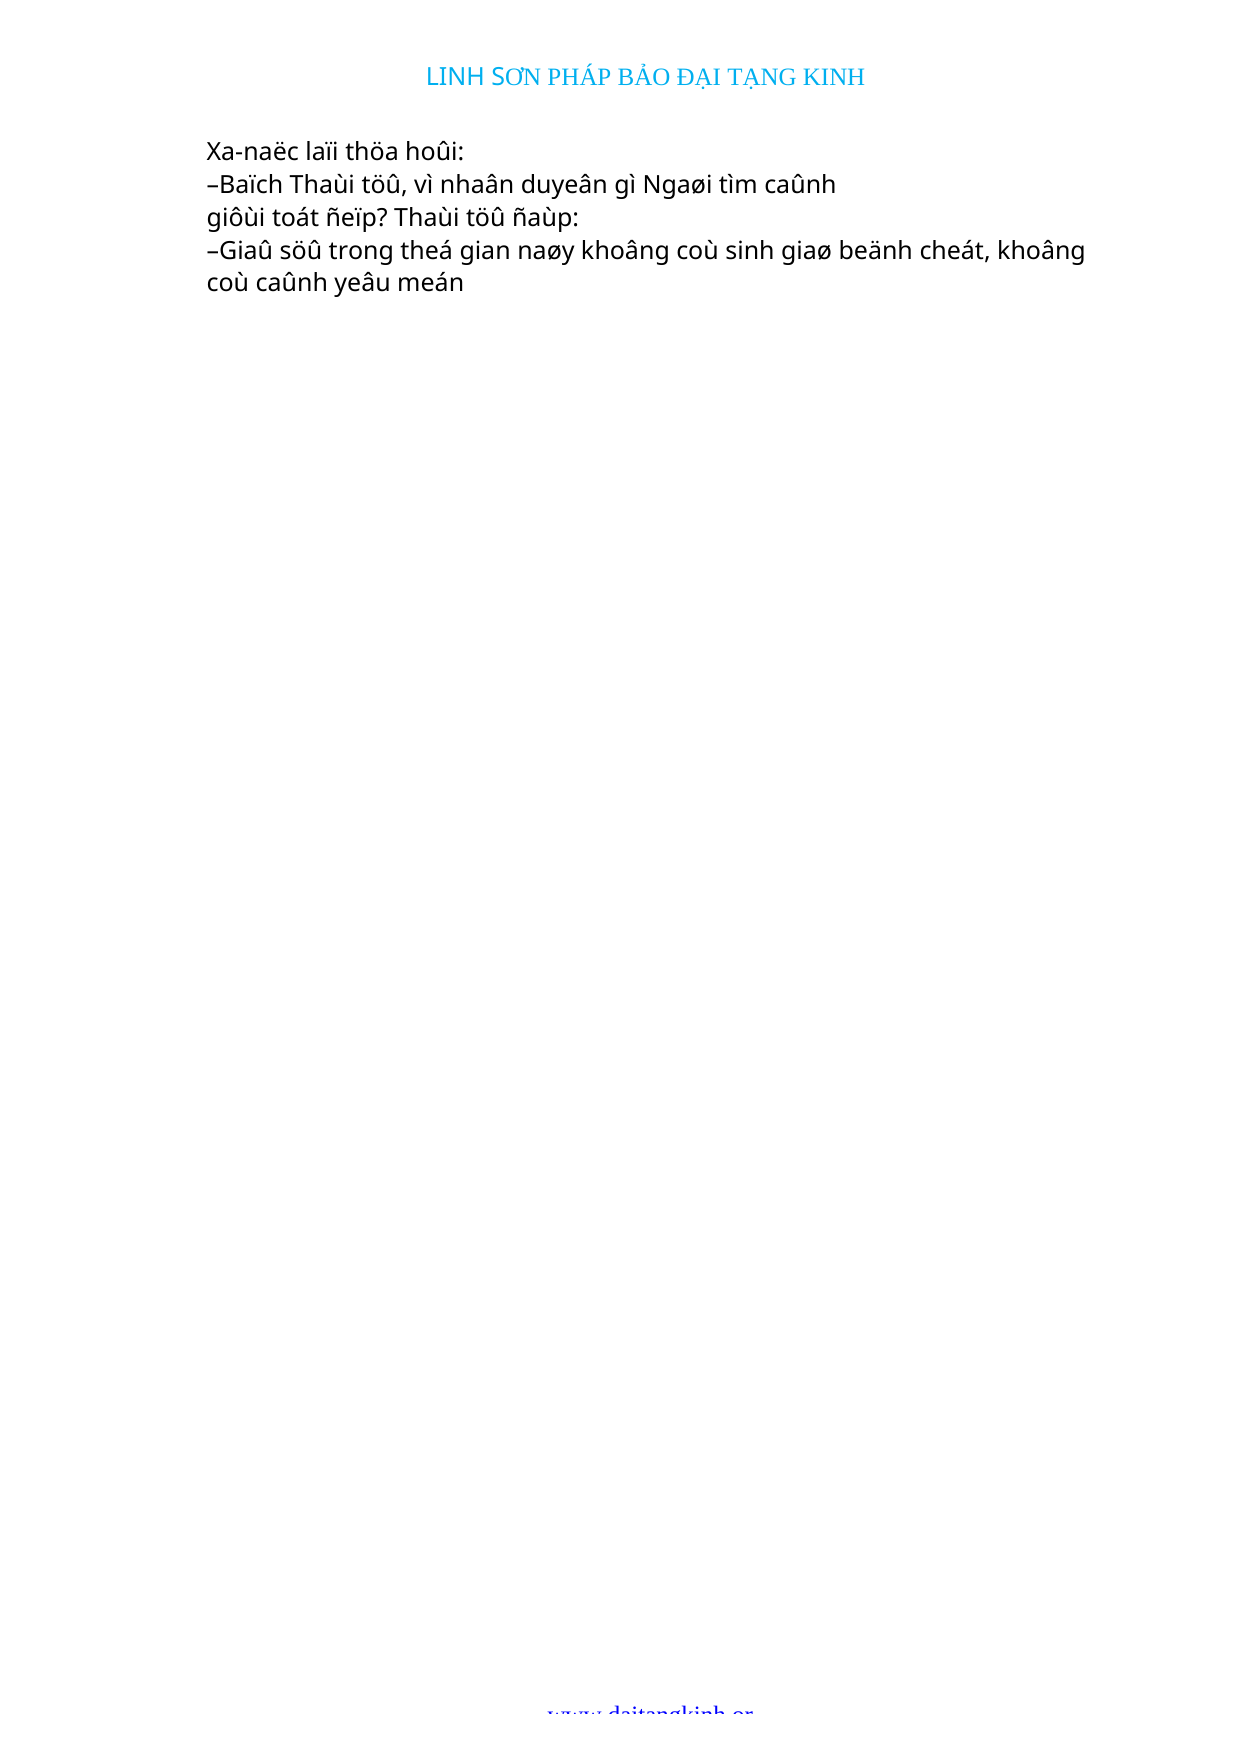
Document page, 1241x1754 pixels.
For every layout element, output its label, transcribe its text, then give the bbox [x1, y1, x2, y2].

text –Baïch Thaùi töû, vì nhaân duyeân gì Ngaøi tìm caûnh giôùi toát ñeïp? Thaùi töû ñaùp: [206, 167, 882, 234]
text –Giaû söû trong theá gian naøy khoâng coù sinh giaø beänh cheát, khoâng coù caûnh yeâu meán [206, 234, 1105, 298]
text Xa-naëc laïi thöa hoûi: [206, 135, 1105, 167]
